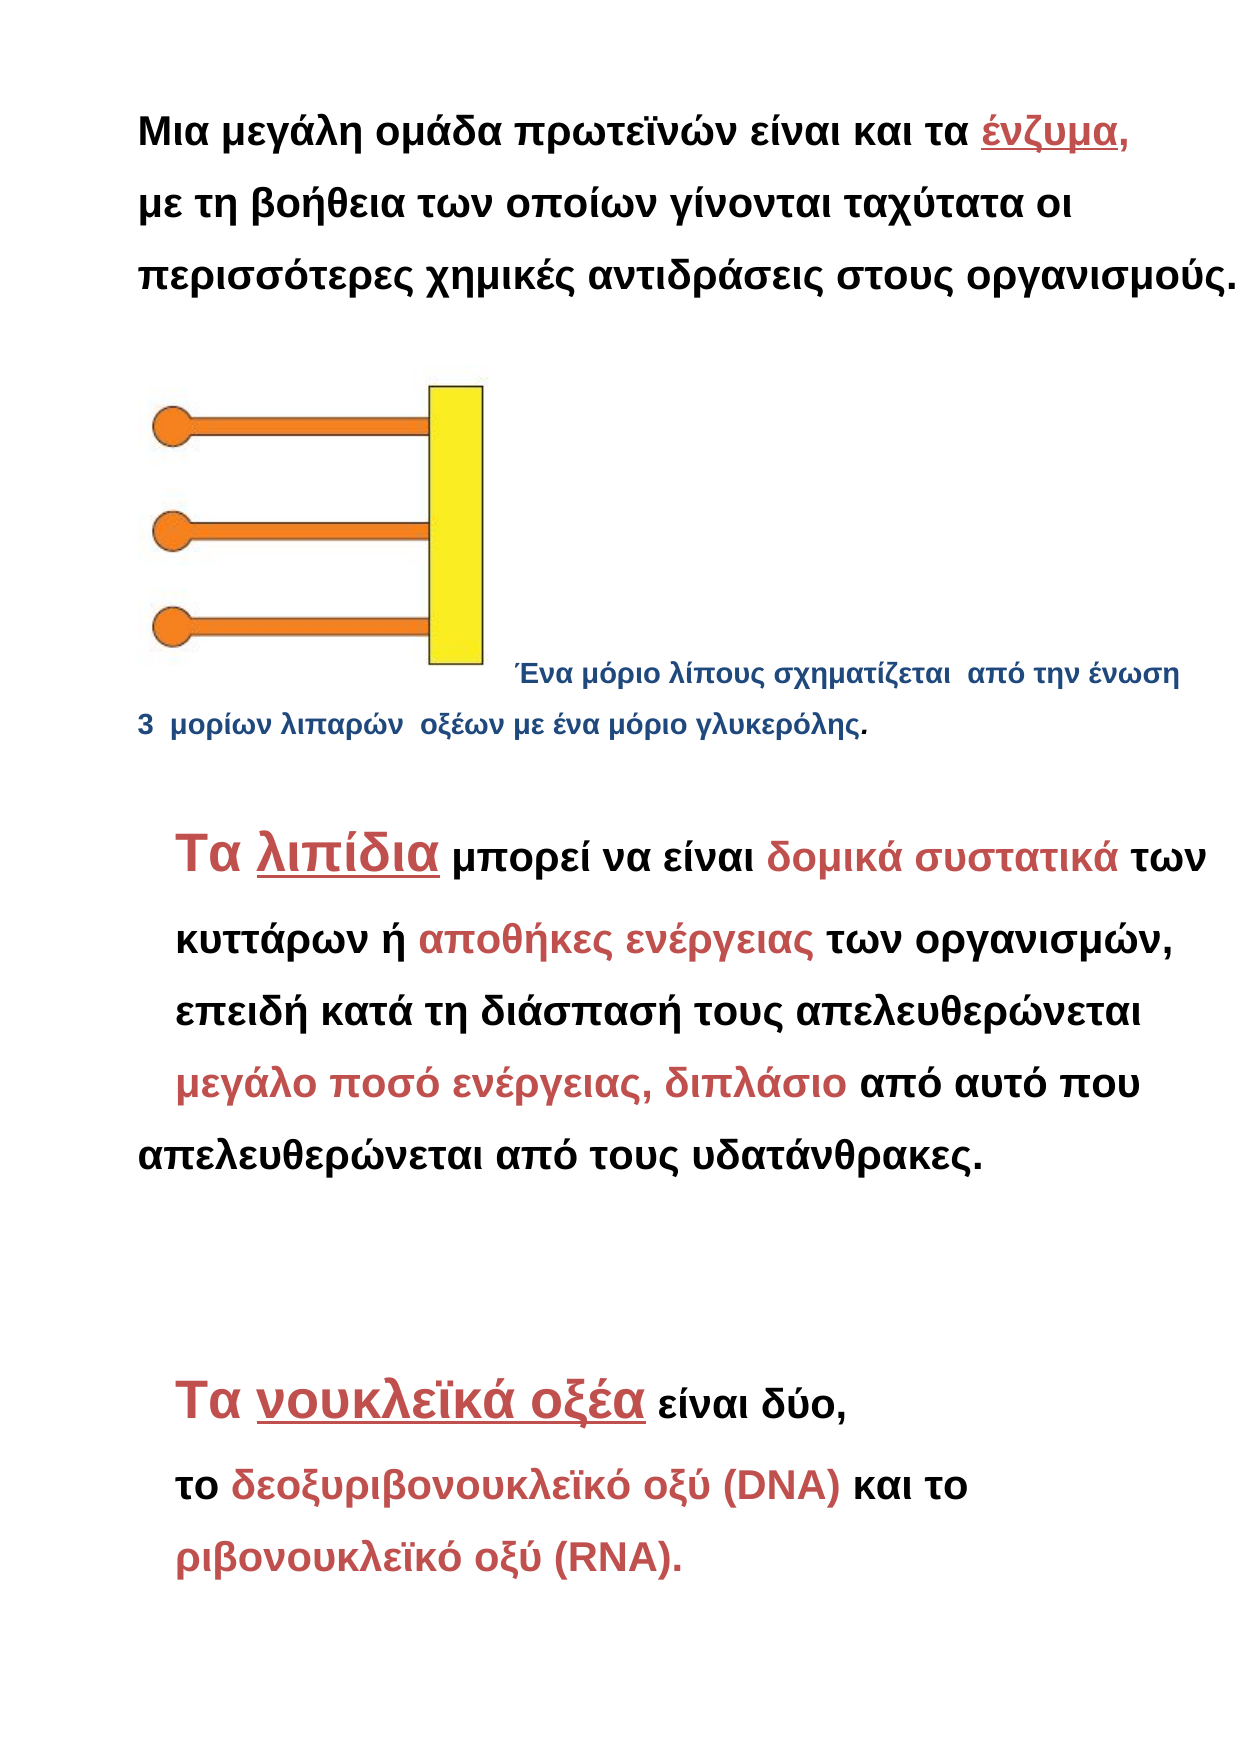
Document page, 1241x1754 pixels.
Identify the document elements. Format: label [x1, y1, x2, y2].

table_header [75, 75, 1240, 1610]
picture [137, 365, 514, 684]
